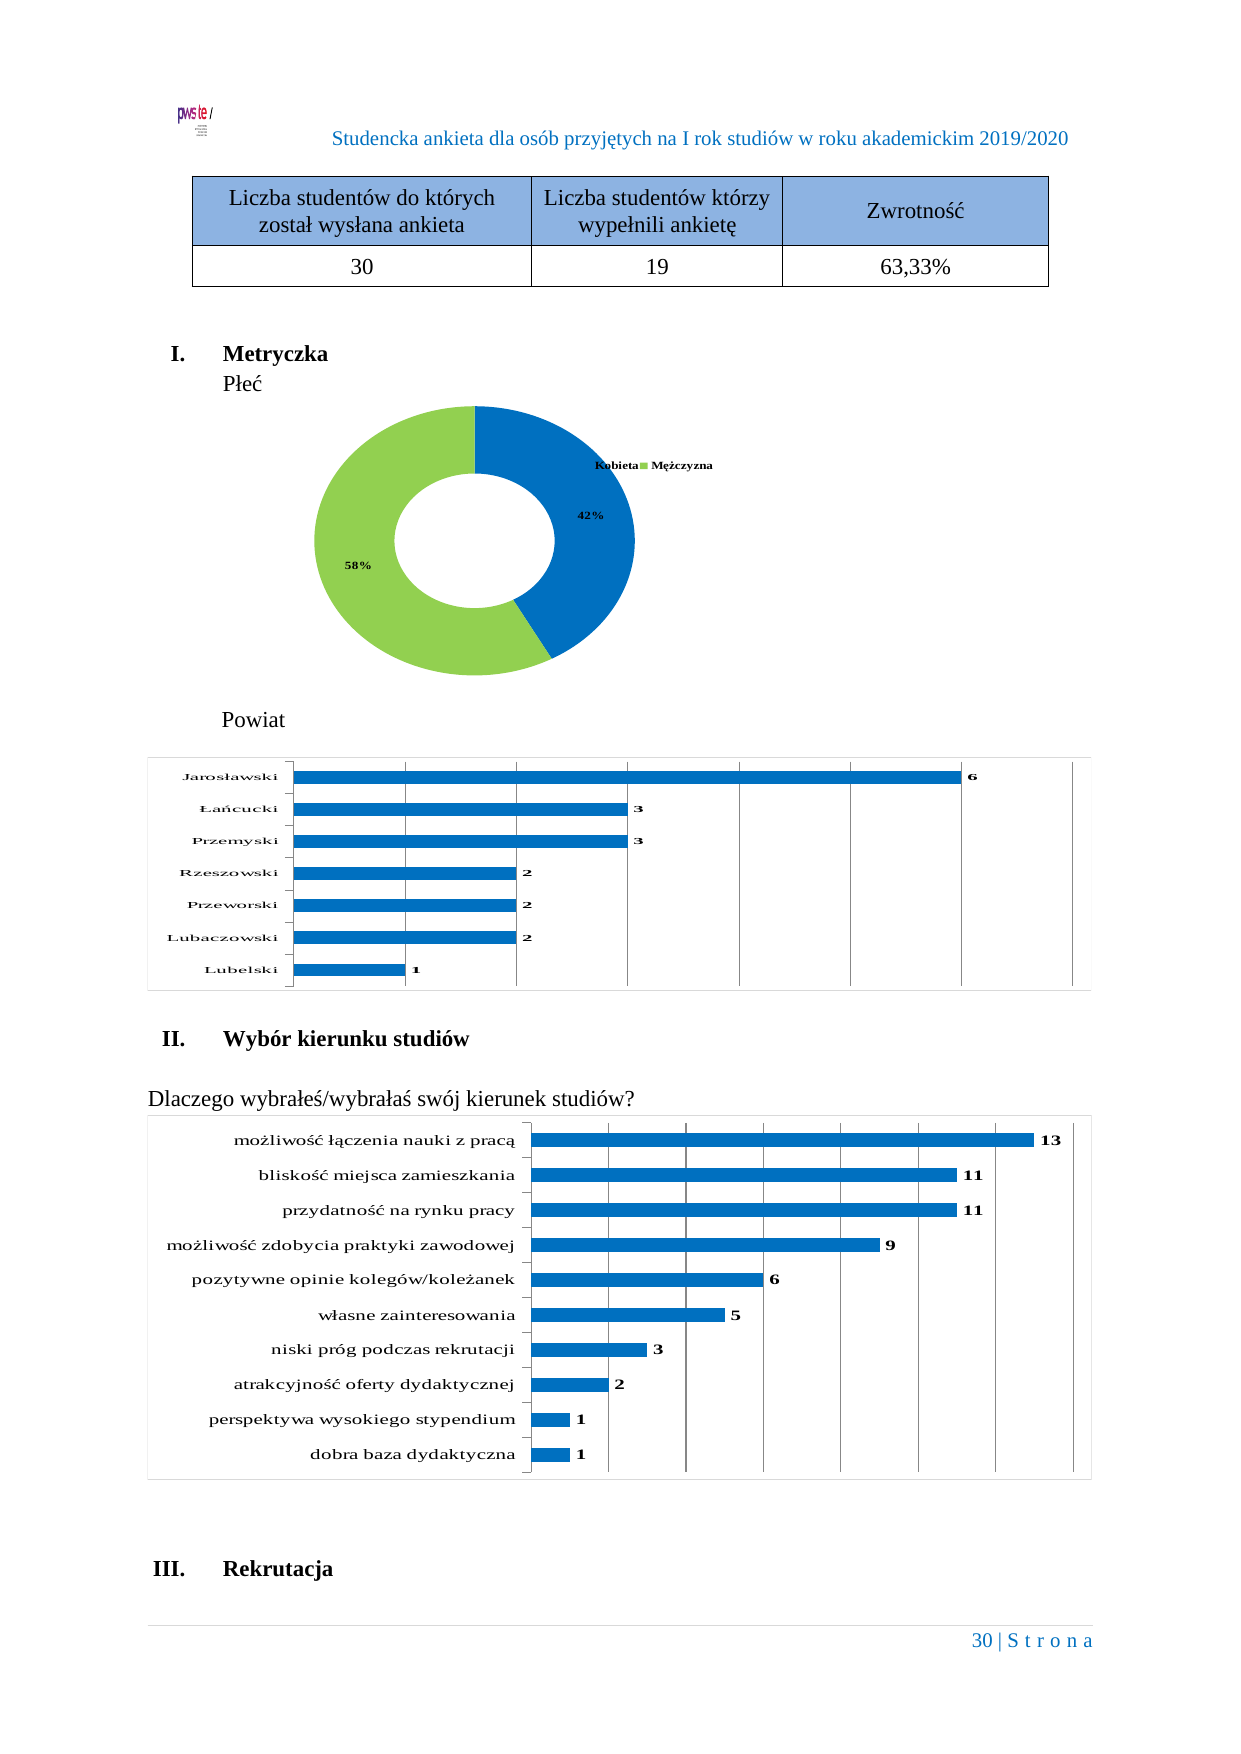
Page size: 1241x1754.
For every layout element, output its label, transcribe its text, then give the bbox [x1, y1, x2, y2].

text Dlaczego wybrałeś/wybrałaś swój kierunek studiów? [148, 1085, 1093, 1112]
list Płeć [223, 370, 1093, 397]
text Powiat [148, 706, 1093, 732]
list Rekrutacja [185, 1556, 1093, 1582]
table_header Zwrotność [783, 177, 1048, 245]
table_cell 19 [532, 246, 782, 286]
table_header Liczba studentów którzy wypełnili ankietę [532, 177, 782, 245]
picture [147, 73, 332, 146]
table_header Liczba studentów do których został wysłana ankieta [193, 177, 531, 245]
table_cell 63,33% [783, 246, 1048, 286]
list Metryczka [185, 340, 1093, 367]
table_cell 30 [193, 246, 531, 286]
list Wybór kierunku studiów [185, 1025, 1093, 1051]
